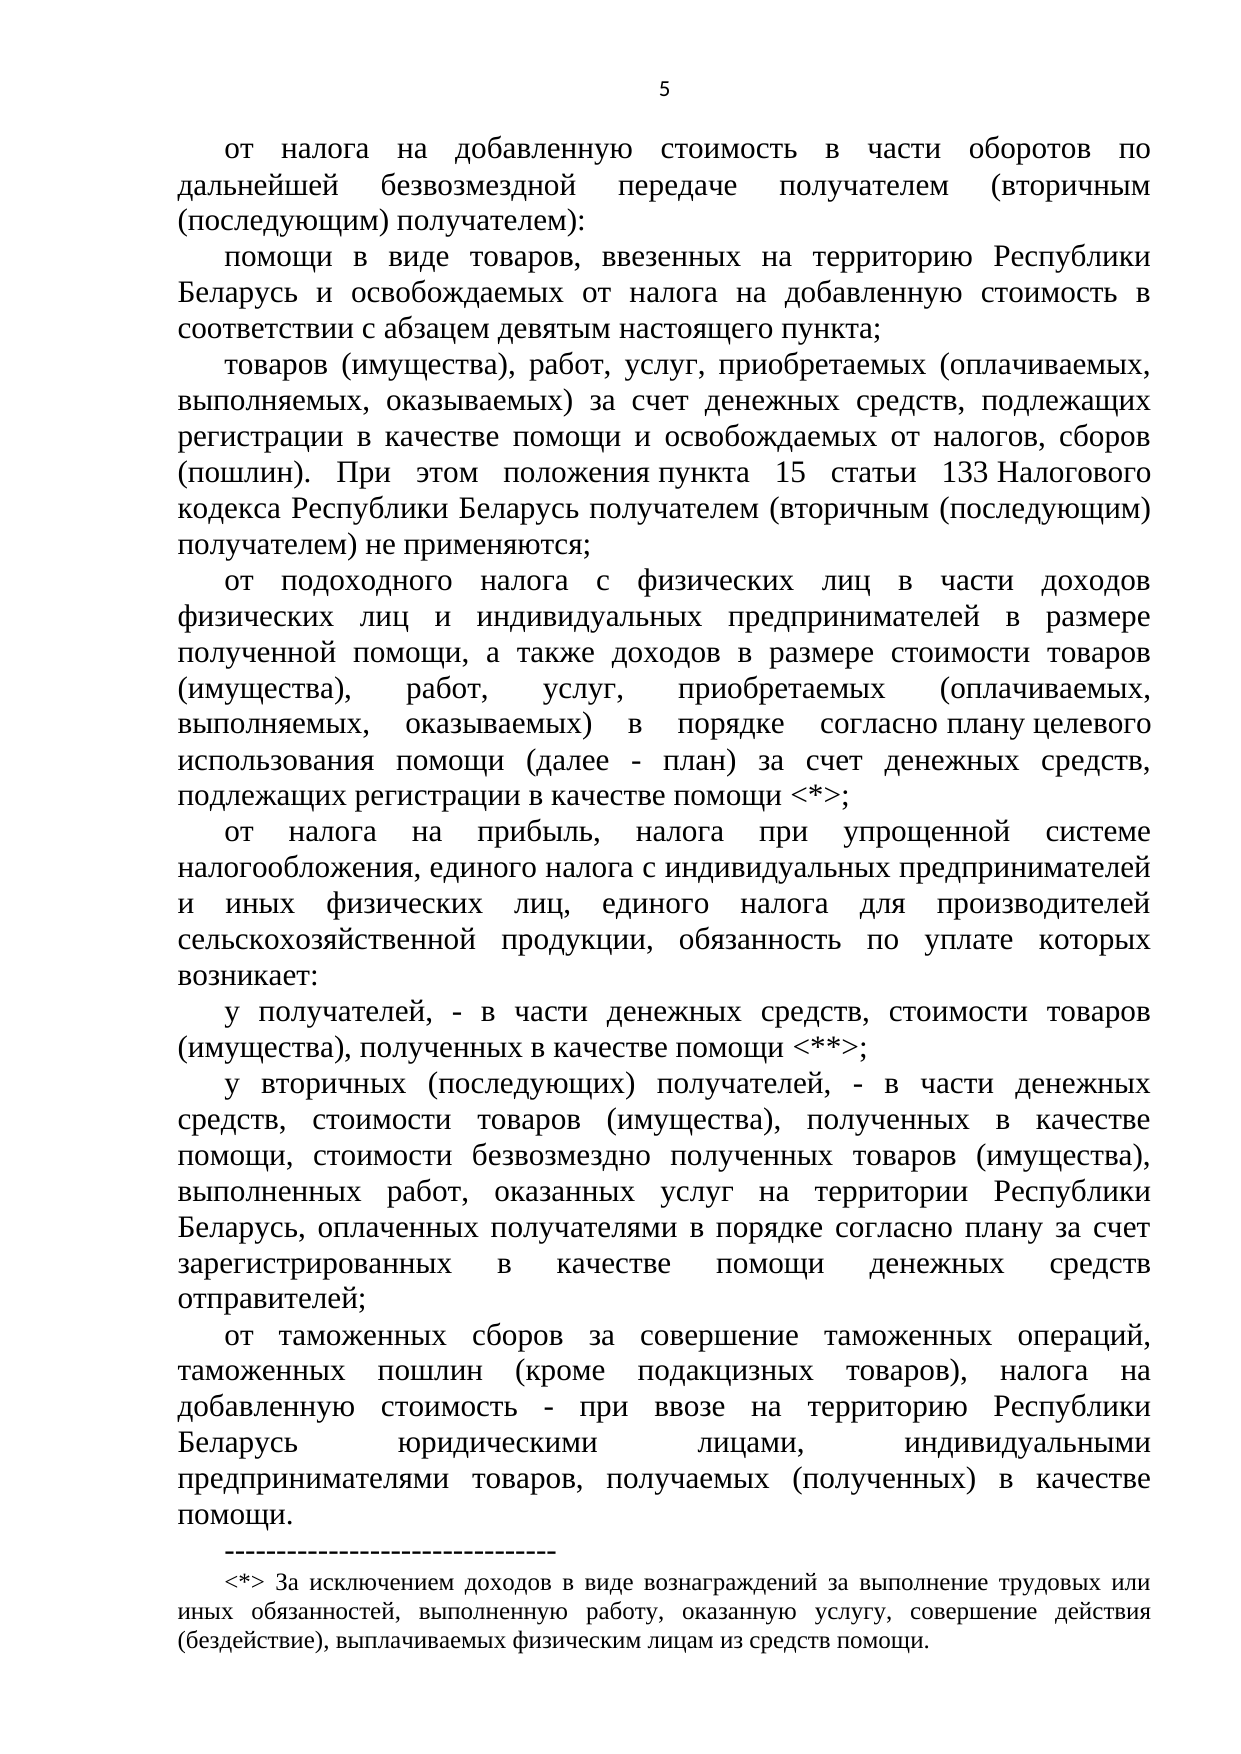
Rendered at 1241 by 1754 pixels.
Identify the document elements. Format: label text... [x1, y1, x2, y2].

text помощи в виде товаров, ввезенных на территорию Республики Беларусь и освобождаемых от налога на добавленную стоимость в соответствии с абзацем девятым настоящего пункта; [177, 238, 1152, 345]
text товаров (имущества), работ, услуг, приобретаемых (оплачиваемых, выполняемых, оказываемых) за счет денежных средств, подлежащих регистрации в качестве помощи и освобождаемых от налогов, сборов (пошлин). При этом положения пункта 15 статьи 133 Налогового кодекса Республики Беларусь получателем (вторичным (последующим) получателем) не применяются; [177, 345, 1152, 561]
text -------------------------------- [177, 1531, 1152, 1567]
text от подоходного налога с физических лиц в части доходов физических лиц и индивидуальных предпринимателей в размере полученной помощи, а также доходов в размере стоимости товаров (имущества), работ, услуг, приобретаемых (оплачиваемых, выполняемых, оказываемых) в порядке согласно плану целевого использования помощи (далее - план) за счет денежных средств, подлежащих регистрации в качестве помощи <*>; [177, 561, 1152, 813]
text от налога на добавленную стоимость в части оборотов по дальнейшей безвозмездной передаче получателем (вторичным (последующим) получателем): [177, 130, 1152, 238]
text у получателей, - в части денежных средств, стоимости товаров (имущества), полученных в качестве помощи <**>; [177, 992, 1152, 1064]
text <*> За исключением доходов в виде вознаграждений за выполнение трудовых или иных обязанностей, выполненную работу, оказанную услугу, совершение действия (бездействие), выплачиваемых физическим лицам из средств помощи. [177, 1567, 1152, 1653]
text от налога на прибыль, налога при упрощенной системе налогообложения, единого налога с индивидуальных предпринимателей и иных физических лиц, единого налога для производителей сельскохозяйственной продукции, обязанность по уплате которых возникает: [177, 813, 1152, 992]
text от таможенных сборов за совершение таможенных операций, таможенных пошлин (кроме подакцизных товаров), налога на добавленную стоимость - при ввозе на территорию Республики Беларусь юридическими лицами, индивидуальными предпринимателями товаров, получаемых (полученных) в качестве помощи. [177, 1316, 1152, 1531]
text у вторичных (последующих) получателей, - в части денежных средств, стоимости товаров (имущества), полученных в качестве помощи, стоимости безвозмездно полученных товаров (имущества), выполненных работ, оказанных услуг на территории Республики Беларусь, оплаченных получателями в порядке согласно плану за счет зарегистрированных в качестве помощи денежных средств отправителей; [177, 1064, 1152, 1316]
